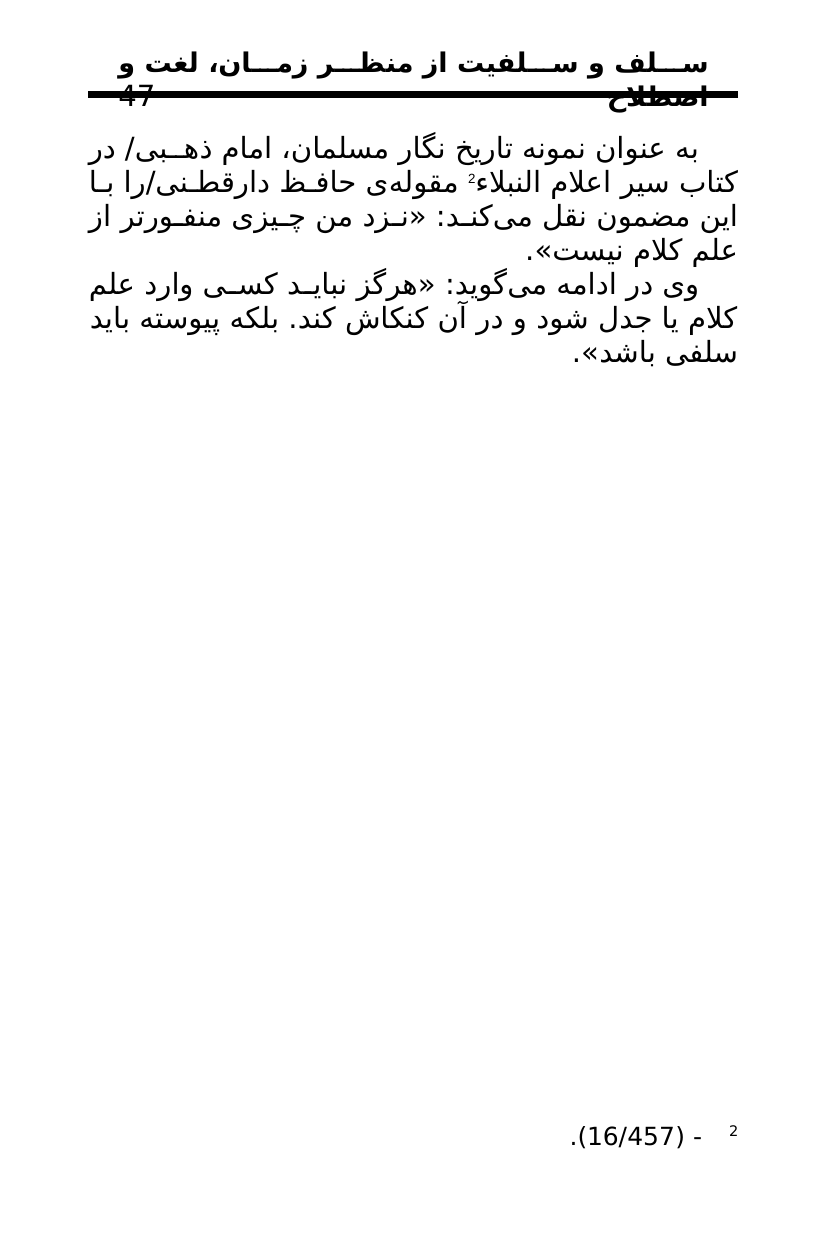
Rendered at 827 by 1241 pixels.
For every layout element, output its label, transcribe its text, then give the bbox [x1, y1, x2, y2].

text به عنوان نمونه تاریخ نگار مسلمان، امام ذهبی/ در کتاب سیر اعلام النبلاء مقوله‌ی حافظ دارقطنی/را با این مضمون نقل می‌کند: «نزد من چیزی منفور‌تر از علم کلام نیست». [89, 132, 738, 267]
text وی در ادامه می‌گوید: «هرگز نباید کسی وارد علم کلام یا جدل شود و در آن کنکاش کند. بلکه پیوسته باید سلفی باشد». [89, 267, 738, 369]
